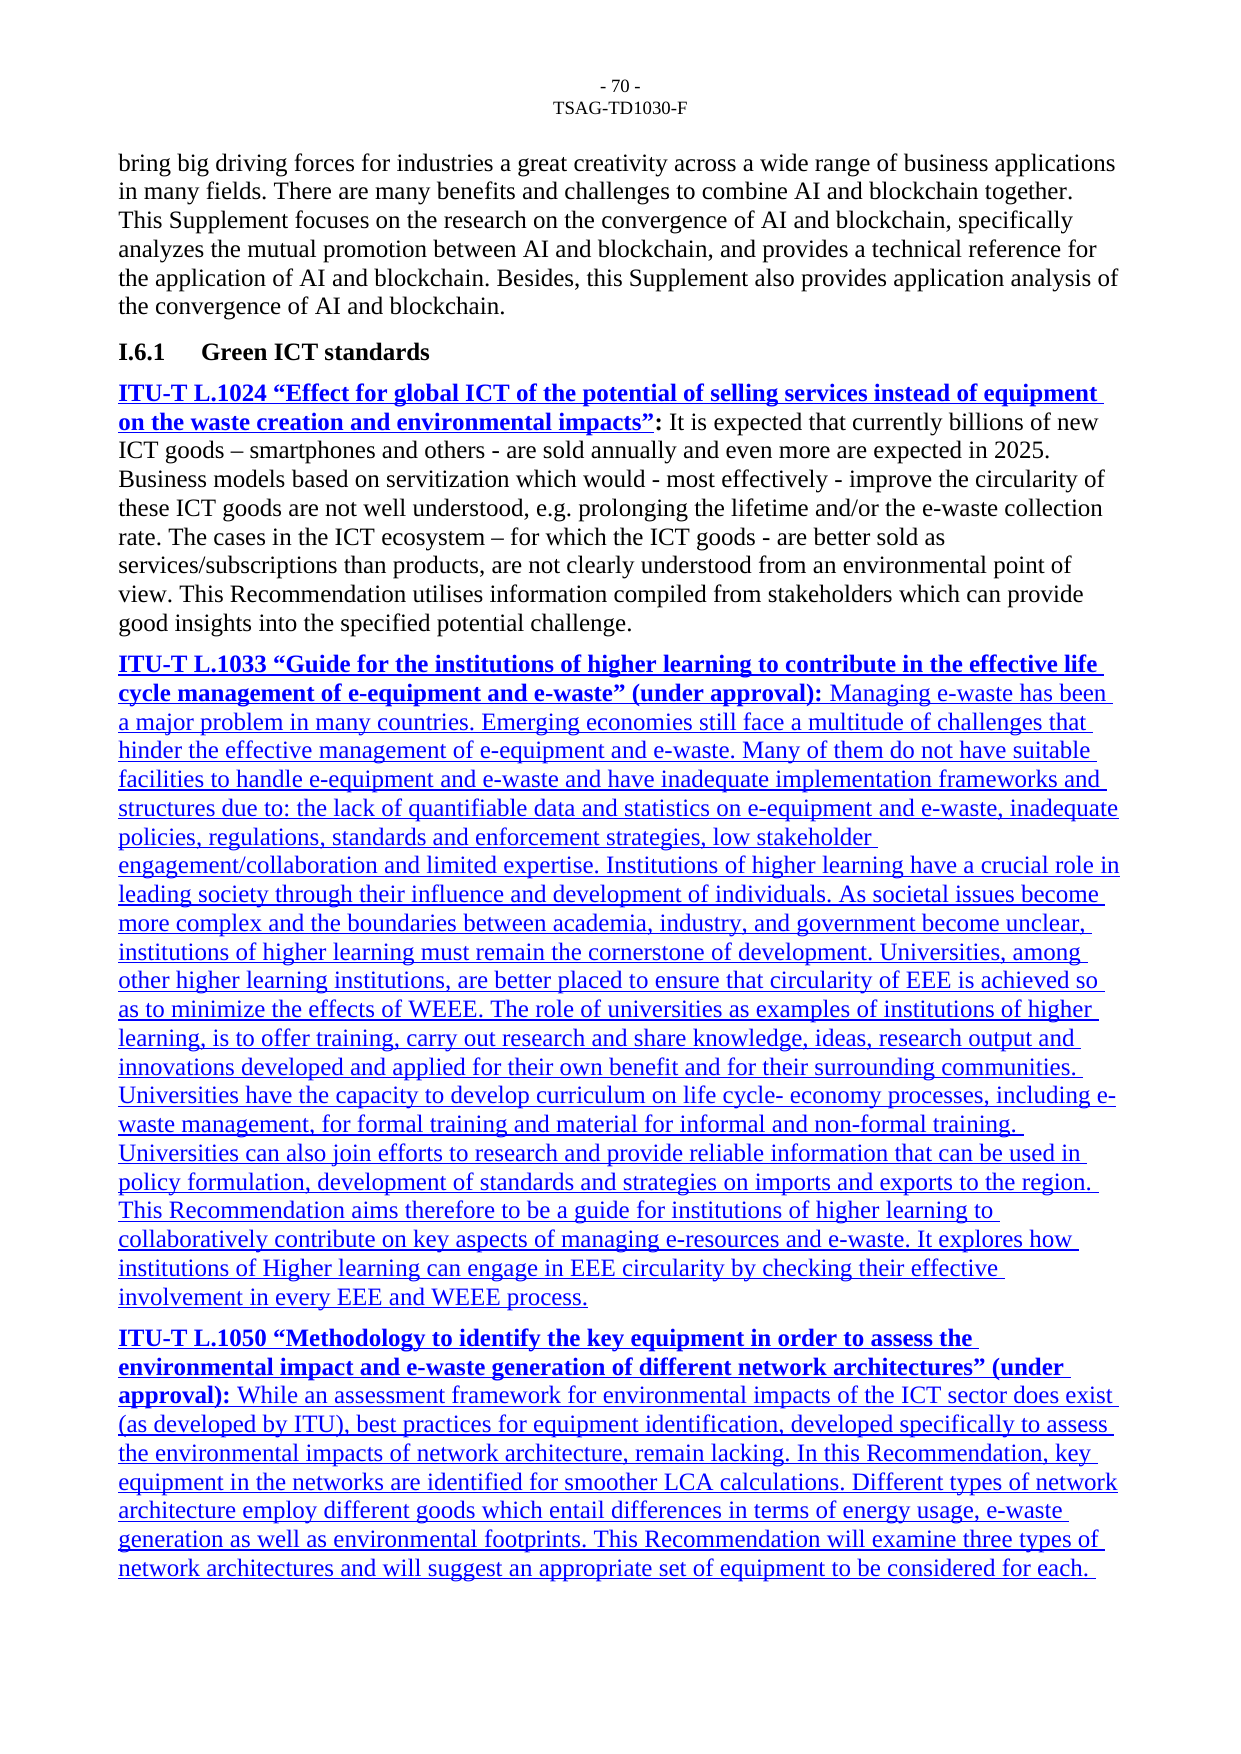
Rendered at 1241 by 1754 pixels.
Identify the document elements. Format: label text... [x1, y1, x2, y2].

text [118, 1323, 1122, 1582]
text ITU-T L.1033 “Guide for the institutions of higher learning to contribute in the effective life cycle management of e-equipment and e-waste” (under approval): Managing e-waste has been a major problem in many countries. Emerging economies still face a multitude of challenges that hinder the effective management of e-equipment and e-waste. Many of them do not have suitable facilities to handle e-equipment and e-waste and have inadequate implementation frameworks and structures due to: the lack of quantifiable data and statistics on e-equipment and e-waste, inadequate policies, regulations, standards and enforcement strategies, low stakeholder engagement/collaboration and limited expertise. Institutions of higher learning have a crucial role in leading society through their influence and development of individuals. As societal issues become more complex and the boundaries between academia, industry, and government become unclear, institutions of higher learning must remain the cornerstone of development. Universities, among other higher learning institutions, are better placed to ensure that circularity of EEE is achieved so as to minimize the effects of WEEE. The role of universities as examples of institutions of higher learning, is to offer training, carry out research and share knowledge, ideas, research output and innovations developed and applied for their own benefit and for their surrounding communities. Universities have the capacity to develop curriculum on life cycle- economy processes, including e-waste management, for formal training and material for informal and non-formal training. Universities can also join efforts to research and provide reliable information that can be used in policy formulation, development of standards and strategies on imports and exports to the region. This Recommendation aims therefore to be a guide for institutions of higher learning to collaboratively contribute on key aspects of managing e-resources and e-waste. It explores how institutions of Higher learning can engage in EEE circularity by checking their effective involvement in every EEE and WEEE process. [118, 649, 1122, 1311]
text ITU-T L.1024 “Effect for global ICT of the potential of selling services instead of equipment on the waste creation and environmental impacts”: It is expected that currently billions of new ICT goods – smartphones and others - are sold annually and even more are expected in 2025. Business models based on servitization which would - most effectively - improve the circularity of these ICT goods are not well understood, e.g. prolonging the lifetime and/or the e-waste collection rate. The cases in the ICT ecosystem – for which the ICT goods - are better sold as services/subscriptions than products, are not clearly understood from an environmental point of view. This Recommendation utilises information compiled from stakeholders which can provide good insights into the specified potential challenge. [118, 378, 1122, 637]
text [118, 148, 1122, 320]
subtitle I.6.1 Green ICT standards [118, 337, 1122, 366]
